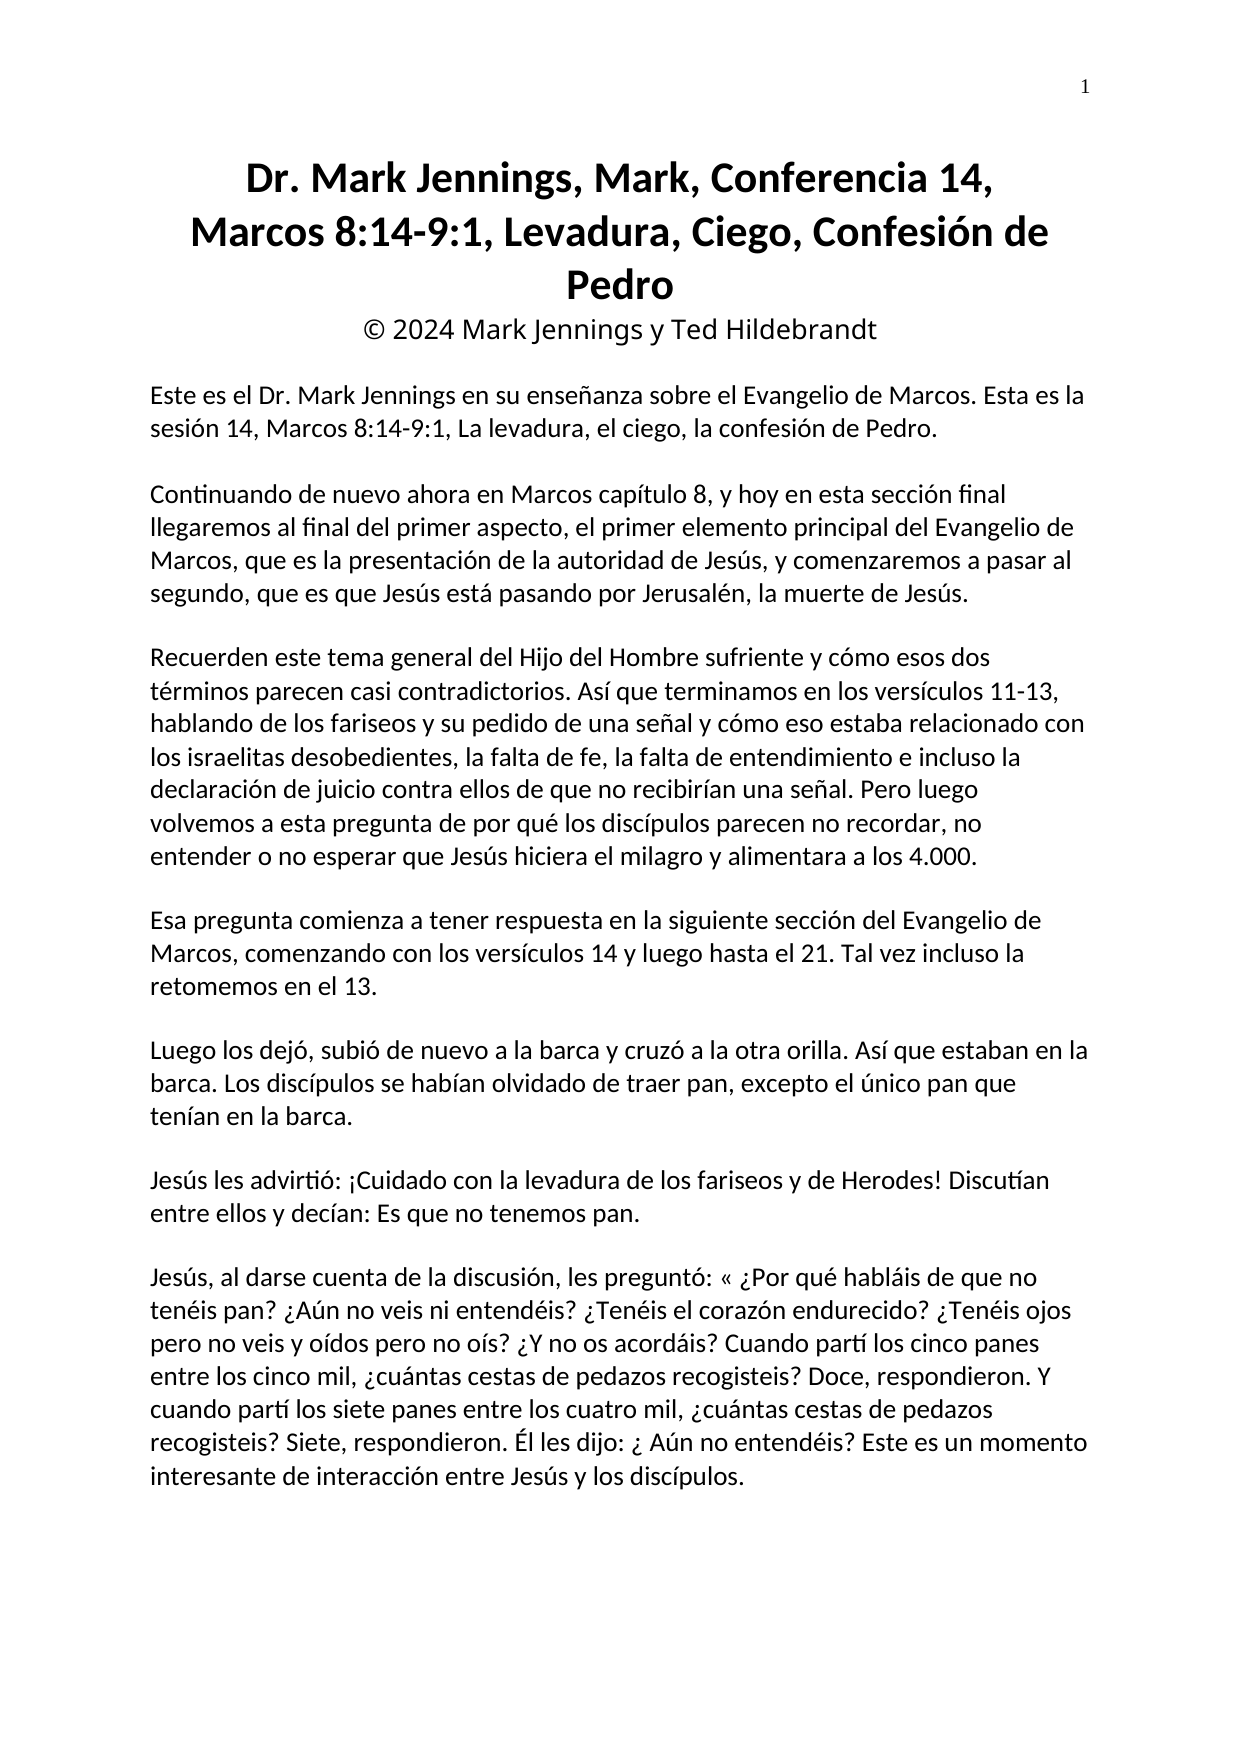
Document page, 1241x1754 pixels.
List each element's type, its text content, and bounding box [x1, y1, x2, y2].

text Jesús, al darse cuenta de la discusión, les preguntó: « ¿Por qué habláis de que no tenéis pan? ¿Aún no veis ni entendéis? ¿Tenéis el corazón endurecido? ¿Tenéis ojos pero no veis y oídos pero no oís? ¿Y no os acordáis? Cuando partí los cinco panes entre los cinco mil, ¿cuántas cestas de pedazos recogisteis? Doce, respondieron. Y cuando partí los siete panes entre los cuatro mil, ¿cuántas cestas de pedazos recogisteis? Siete, respondieron. Él les dijo: ¿ Aún no entendéis? Este es un momento interesante de interacción entre Jesús y los discípulos. [150, 1261, 1090, 1492]
text Luego los dejó, subió de nuevo a la barca y cruzó a la otra orilla. Así que estaban en la barca. Los discípulos se habían olvidado de traer pan, excepto el único pan que tenían en la barca. [150, 1033, 1090, 1132]
text Jesús les advirtió: ¡Cuidado con la levadura de los fariseos y de Herodes! Discutían entre ellos y decían: Es que no tenemos pan. [150, 1163, 1090, 1229]
text Dr. Mark Jennings, Mark, Conferencia 14, [150, 150, 1090, 203]
text Este es el Dr. Mark Jennings en su enseñanza sobre el Evangelio de Marcos. Esta es la sesión 14, Marcos 8:14-9:1, La levadura, el ciego, la confesión de Pedro. Continuando de nuevo ahora en Marcos capítulo 8, y hoy en esta sección final llegaremos al final del primer aspecto, el primer elemento principal del Evangelio de Marcos, que es la presentación de la autoridad de Jesús, y comenzaremos a pasar al segundo, que es que Jesús está pasando por Jerusalén, la muerte de Jesús. [150, 378, 1090, 609]
text Marcos 8:14-9:1, Levadura, Ciego, Confesión de Pedro [150, 203, 1090, 310]
text © 2024 Mark Jennings y Ted Hildebrandt [150, 310, 1090, 347]
text Esa pregunta comienza a tener respuesta en la siguiente sección del Evangelio de Marcos, comenzando con los versículos 14 y luego hasta el 21. Tal vez incluso la retomemos en el 13. [150, 903, 1090, 1002]
text Recuerden este tema general del Hijo del Hombre sufriente y cómo esos dos términos parecen casi contradictorios. Así que terminamos en los versículos 11-13, hablando de los fariseos y su pedido de una señal y cómo eso estaba relacionado con los israelitas desobedientes, la falta de fe, la falta de entendimiento e incluso la declaración de juicio contra ellos de que no recibirían una señal. Pero luego volvemos a esta pregunta de por qué los discípulos parecen no recordar, no entender o no esperar que Jesús hiciera el milagro y alimentara a los 4.000. [150, 641, 1090, 872]
